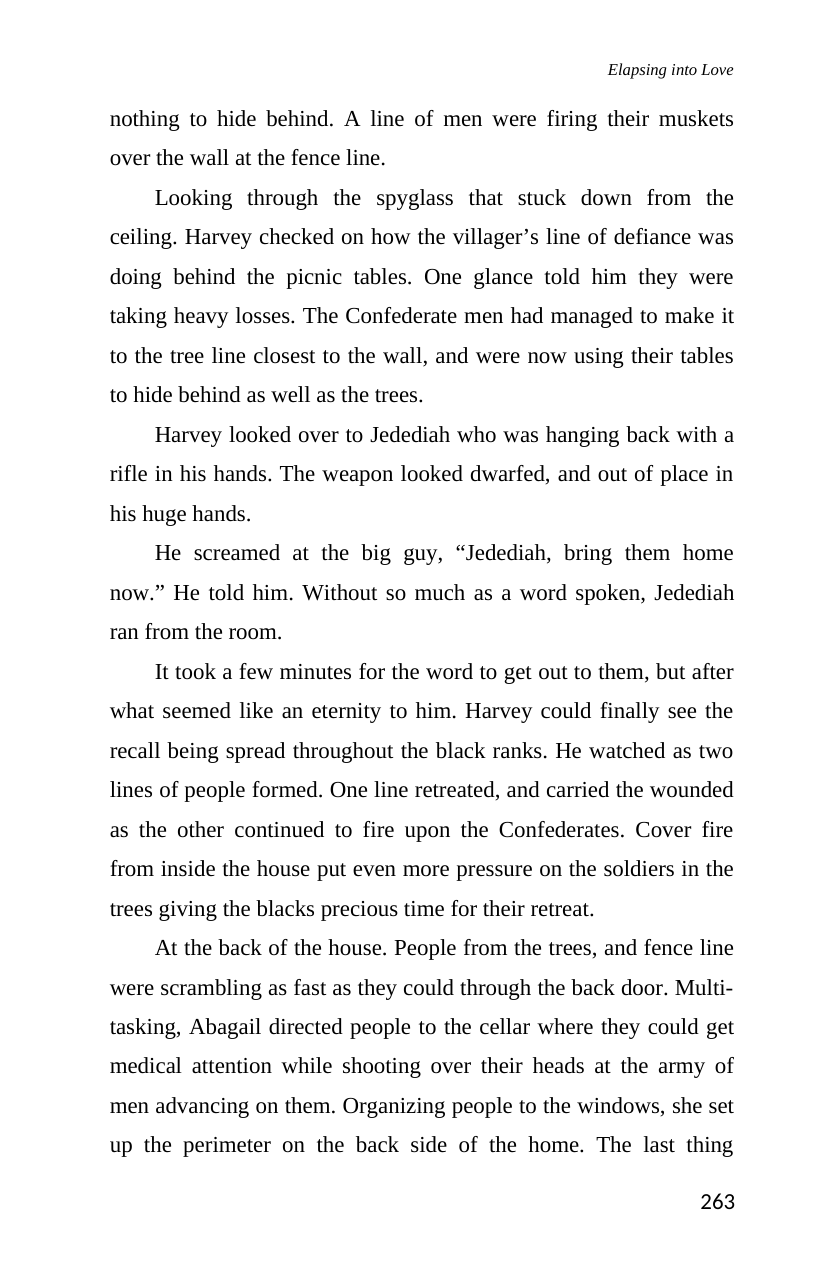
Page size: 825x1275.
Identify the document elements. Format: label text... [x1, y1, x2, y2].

text Looking through the spyglass that stuck down from the ceiling. Harvey checked on how the villager’s line of defiance was doing behind the picnic tables. One glance told him they were taking heavy losses. The Confederate men had managed to make it to the tree line closest to the wall, and were now using their tables to hide behind as well as the trees. [109, 184, 735, 408]
text He screamed at the big guy, “Jedediah, bring them home now.” He told him. Without so much as a word spoken, Jedediah ran from the room. [109, 539, 735, 644]
text Harvey looked over to Jedediah who was hanging back with a rifle in his hands. The weapon looked dwarfed, and out of place in his huge hands. [109, 421, 735, 526]
text It took a few minutes for the word to get out to them, but after what seemed like an eternity to him. Harvey could finally see the recall being spread throughout the black ranks. He watched as two lines of people formed. One line retreated, and carried the wounded as the other continued to fire upon the Confederates. Cover fire from inside the house put even more pressure on the soldiers in the trees giving the blacks precious time for their retreat. [109, 658, 735, 921]
